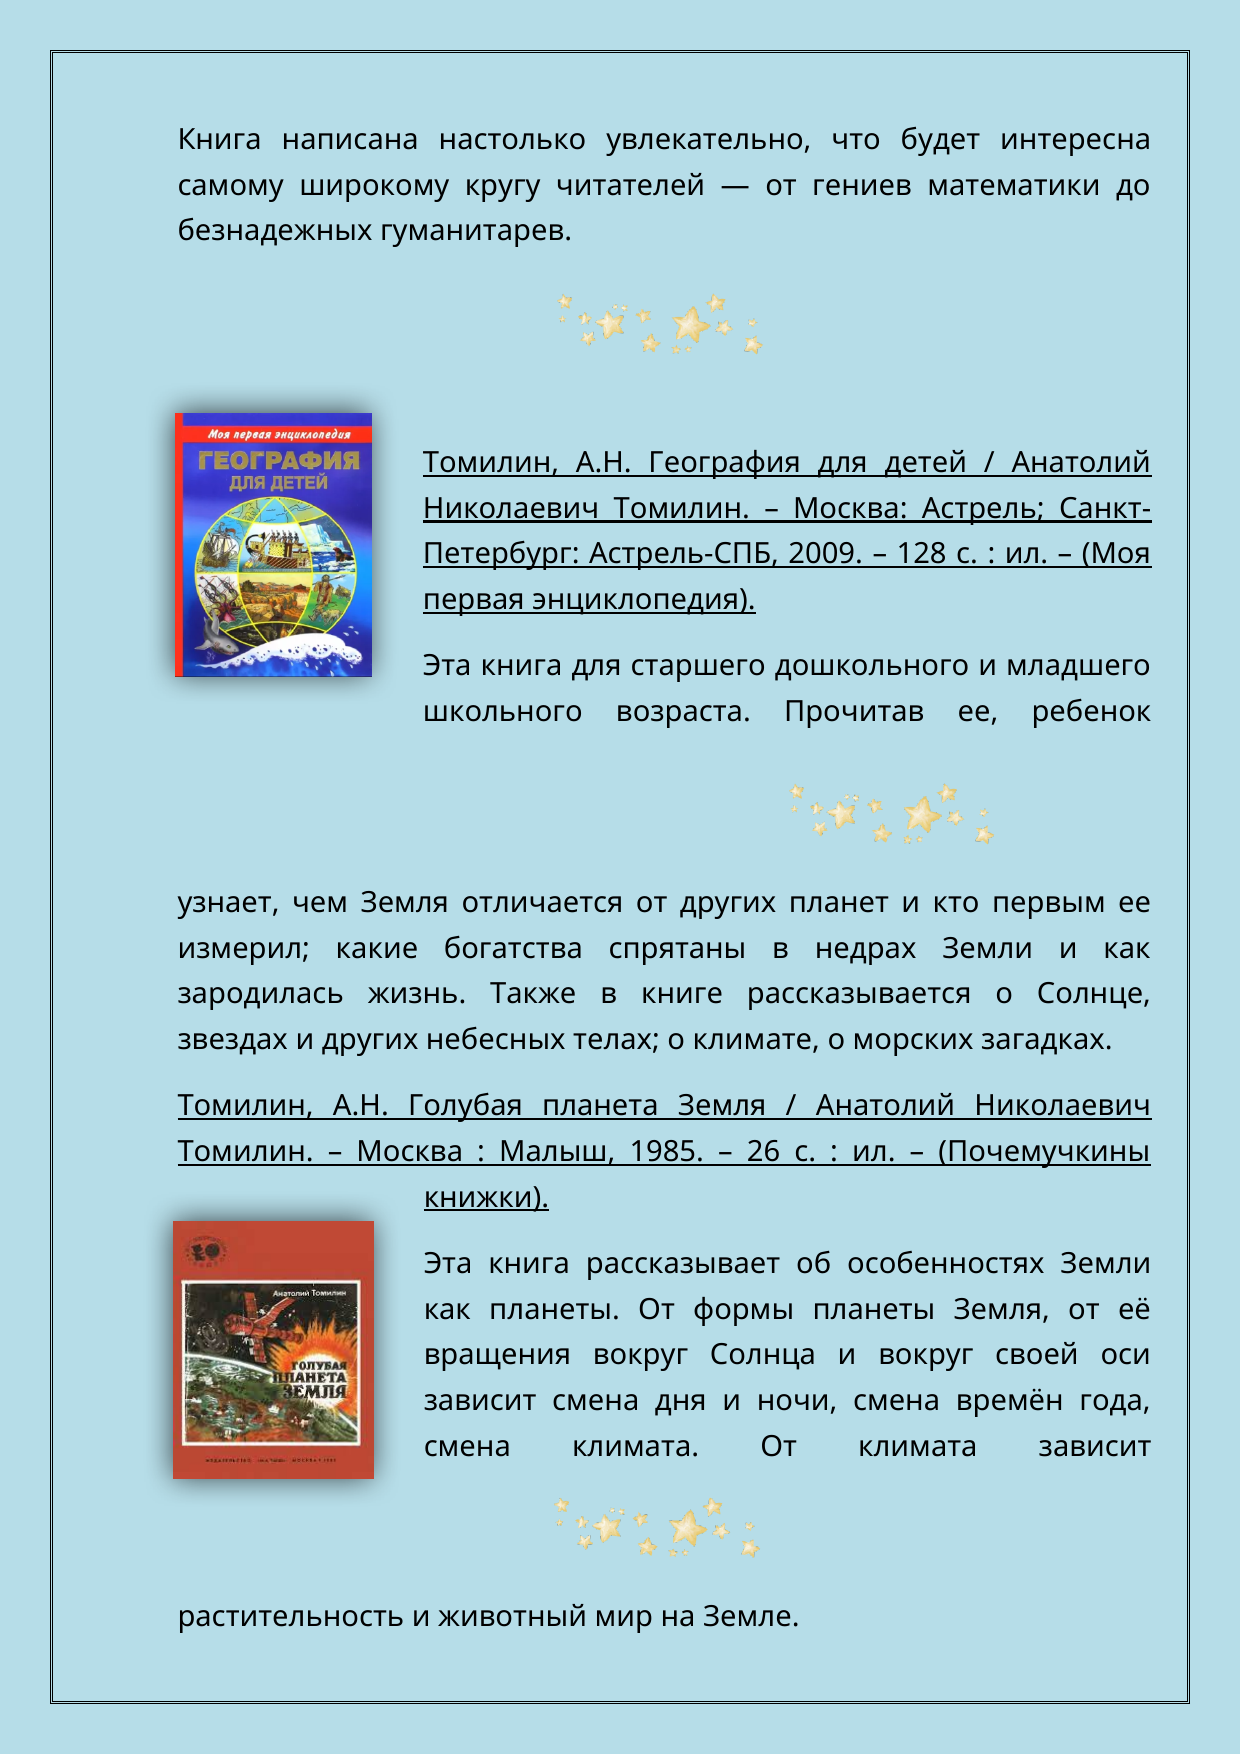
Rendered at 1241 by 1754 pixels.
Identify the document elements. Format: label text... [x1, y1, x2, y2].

text Эта книга рассказывает об особенностях Земли как планеты. От формы планеты Земля, от её вращения вокруг Солнца и вокруг своей оси зависит смена дня и ночи, смена времён года, смена климата. От климата зависит растительность и животный мир на Земле. [177, 1242, 1152, 1635]
picture [768, 753, 1017, 882]
text Томилин, А.Н. Голубая планета Земля / Анатолий Николаевич Томилин. – Москва : Малыш, 1985. – 26 с. : ил. – (Почемучкины книжки). [177, 1085, 1152, 1118]
picture [173, 1221, 374, 1479]
text Томилин, А.Н. География для детей / Анатолий Николаевич Томилин. – Москва: Астрель; Санкт-Петербург: Астрель-СПБ, 2009. – 128 с. : ил. – (Моя первая энциклопедия). [177, 276, 1152, 618]
picture [533, 1466, 783, 1595]
text Эта книга для старшего дошкольного и младшего школьного возраста. Прочитав ее, ребенок узнает, чем Земля отличается от других планет и кто первым ее измерил; какие богатства спрятаны в недрах Земли и как зародилась жизнь. Также в книге рассказывается о Солнце, звездах и других небесных телах; о климате, о морских загадках. [177, 645, 1152, 1058]
picture [536, 262, 786, 392]
text Книга написана настолько увлекательно, что будет интересна самому широкому кругу читателей — от гениев математики до безнадежных гуманитарев. [177, 118, 1152, 249]
text Томилин, А.Н. Голубая планета Земля / Анатолий Николаевич Томилин. – Москва : Малыш, 1985. – 26 с. : ил. – (Почемучкины книжки). [177, 1119, 1152, 1216]
picture [175, 413, 372, 677]
